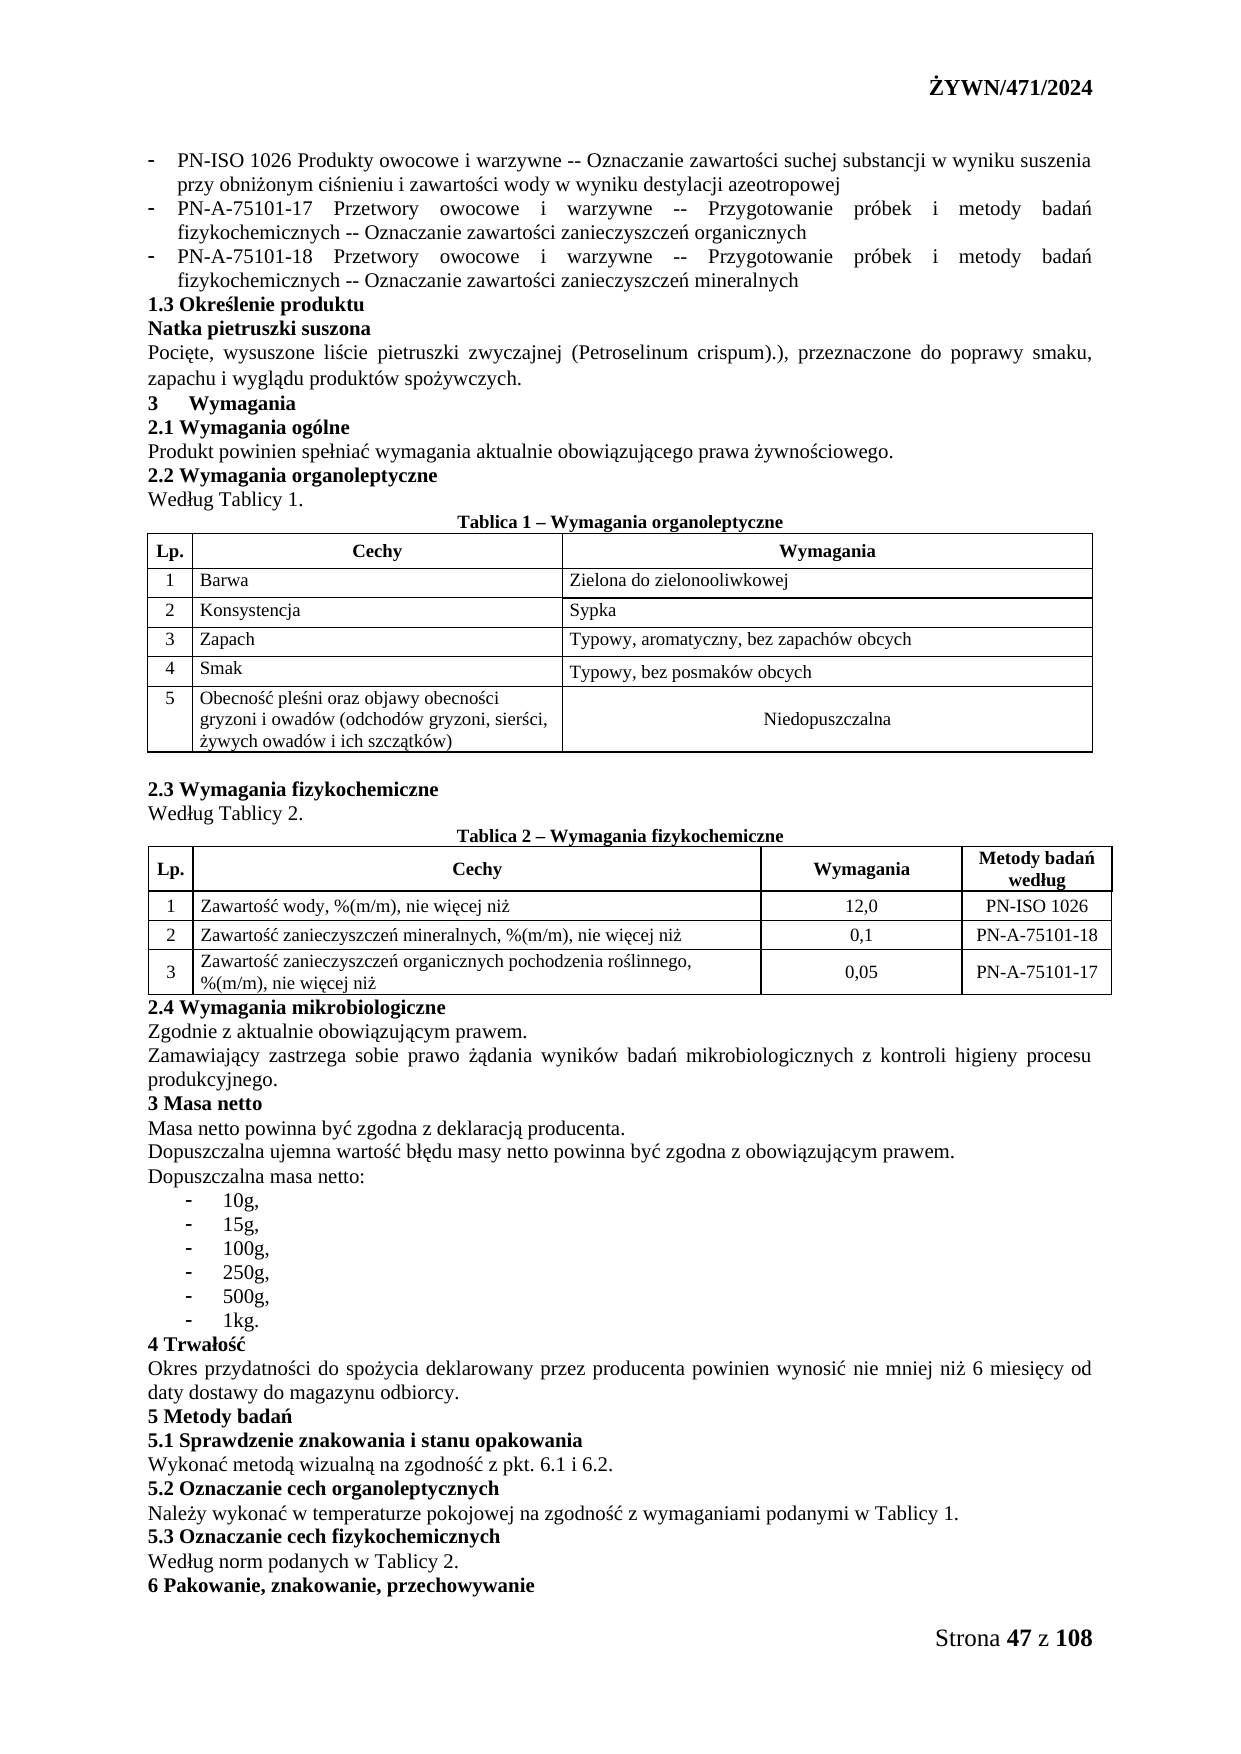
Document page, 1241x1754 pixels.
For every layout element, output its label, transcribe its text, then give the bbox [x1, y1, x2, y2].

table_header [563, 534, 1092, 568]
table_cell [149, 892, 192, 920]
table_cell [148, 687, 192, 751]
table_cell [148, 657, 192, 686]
list 100g, [185, 1236, 1093, 1260]
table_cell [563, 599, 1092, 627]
list 250g, [185, 1260, 1093, 1284]
text Produkt powinien spełniać wymagania aktualnie obowiązującego prawa żywnościowego. [148, 439, 1093, 463]
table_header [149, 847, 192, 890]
list PN-A-75101-17 Przetwory owocowe i warzywne -- Przygotowanie próbek i metody badań fizykochemicznych -- Oznaczanie zawartości zanieczyszczeń organicznych [148, 196, 1093, 244]
text Dopuszczalna ujemna wartość błędu masy netto powinna być zgodna z obowiązującym prawem. [148, 1139, 1093, 1163]
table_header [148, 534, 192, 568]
text Dopuszczalna masa netto: [148, 1163, 1093, 1188]
text 1.3 Określenie produktu [148, 292, 1093, 316]
text Według Tablicy 2. [148, 801, 1093, 825]
text Zamawiający zastrzega sobie prawo żądania wyników badań mikrobiologicznych z kontroli higieny procesu produkcyjnego. [148, 1043, 1093, 1091]
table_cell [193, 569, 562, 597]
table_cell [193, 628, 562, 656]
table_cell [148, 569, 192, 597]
list 500g, [185, 1284, 1093, 1308]
list PN-A-75101-18 Przetwory owocowe i warzywne -- Przygotowanie próbek i metody badań fizykochemicznych -- Oznaczanie zawartości zanieczyszczeń mineralnych [148, 244, 1093, 292]
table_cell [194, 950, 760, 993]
list 15g, [185, 1212, 1093, 1236]
list 1kg. [185, 1308, 1093, 1332]
text 5 Metody badań [148, 1404, 1093, 1428]
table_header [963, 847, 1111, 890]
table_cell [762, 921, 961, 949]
text 5.2 Oznaczanie cech organoleptycznych [148, 1476, 1093, 1500]
subtitle Tablica 1 – Wymagania organoleptyczne [148, 511, 1093, 532]
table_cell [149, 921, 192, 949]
text 3 Masa netto [148, 1091, 1093, 1115]
subtitle Tablica 2 – Wymagania fizykochemiczne [148, 825, 1093, 846]
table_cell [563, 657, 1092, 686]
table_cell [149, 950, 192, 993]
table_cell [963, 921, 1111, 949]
text 2.4 Wymagania mikrobiologiczne [148, 995, 1093, 1019]
text 2.3 Wymagania fizykochemiczne [148, 777, 1093, 801]
text Wykonać metodą wizualną na zgodność z pkt. 6.1 i 6.2. [148, 1452, 1093, 1476]
list 10g, [185, 1188, 1093, 1212]
text Okres przydatności do spożycia deklarowany przez producenta powinien wynosić nie mniej niż 6 miesięcy od daty dostawy do magazynu odbiorcy. [148, 1356, 1093, 1404]
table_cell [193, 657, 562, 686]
text Zgodnie z aktualnie obowiązującym prawem. [148, 1019, 1093, 1043]
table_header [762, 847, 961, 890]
text Pocięte, wysuszone liście pietruszki zwyczajnej (Petroselinum crispum).), przeznaczone do poprawy smaku, zapachu i wyglądu produktów spożywczych. [148, 340, 1093, 391]
text Według norm podanych w Tablicy 2. [148, 1548, 1093, 1573]
text 2.2 Wymagania organoleptyczne [148, 463, 1093, 487]
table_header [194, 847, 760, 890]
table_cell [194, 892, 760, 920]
text 4 Trwałość [148, 1332, 1093, 1356]
list PN-ISO 1026 Produkty owocowe i warzywne -- Oznaczanie zawartości suchej substancji w wyniku suszenia przy obniżonym ciśnieniu i zawartości wody w wyniku destylacji azeotropowej [148, 148, 1093, 196]
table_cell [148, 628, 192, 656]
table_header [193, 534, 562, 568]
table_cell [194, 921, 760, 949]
text Należy wykonać w temperaturze pokojowej na zgodność z wymaganiami podanymi w Tablicy 1. [148, 1500, 1093, 1524]
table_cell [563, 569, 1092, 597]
text 5.3 Oznaczanie cech fizykochemicznych [148, 1524, 1093, 1548]
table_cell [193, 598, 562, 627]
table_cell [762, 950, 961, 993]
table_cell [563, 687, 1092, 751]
text Masa netto powinna być zgodna z deklaracją producenta. [148, 1115, 1093, 1139]
text Natka pietruszki suszona [148, 316, 1093, 340]
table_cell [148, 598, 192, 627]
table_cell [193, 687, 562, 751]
text 5.1 Sprawdzenie znakowania i stanu opakowania [148, 1428, 1093, 1452]
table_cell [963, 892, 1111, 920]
list Wymagania [148, 391, 1093, 414]
text Według Tablicy 1. [148, 487, 1093, 511]
text 6 Pakowanie, znakowanie, przechowywanie [148, 1573, 1093, 1597]
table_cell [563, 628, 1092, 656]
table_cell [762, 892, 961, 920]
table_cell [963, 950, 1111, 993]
text 2.1 Wymagania ogólne [148, 414, 1093, 439]
